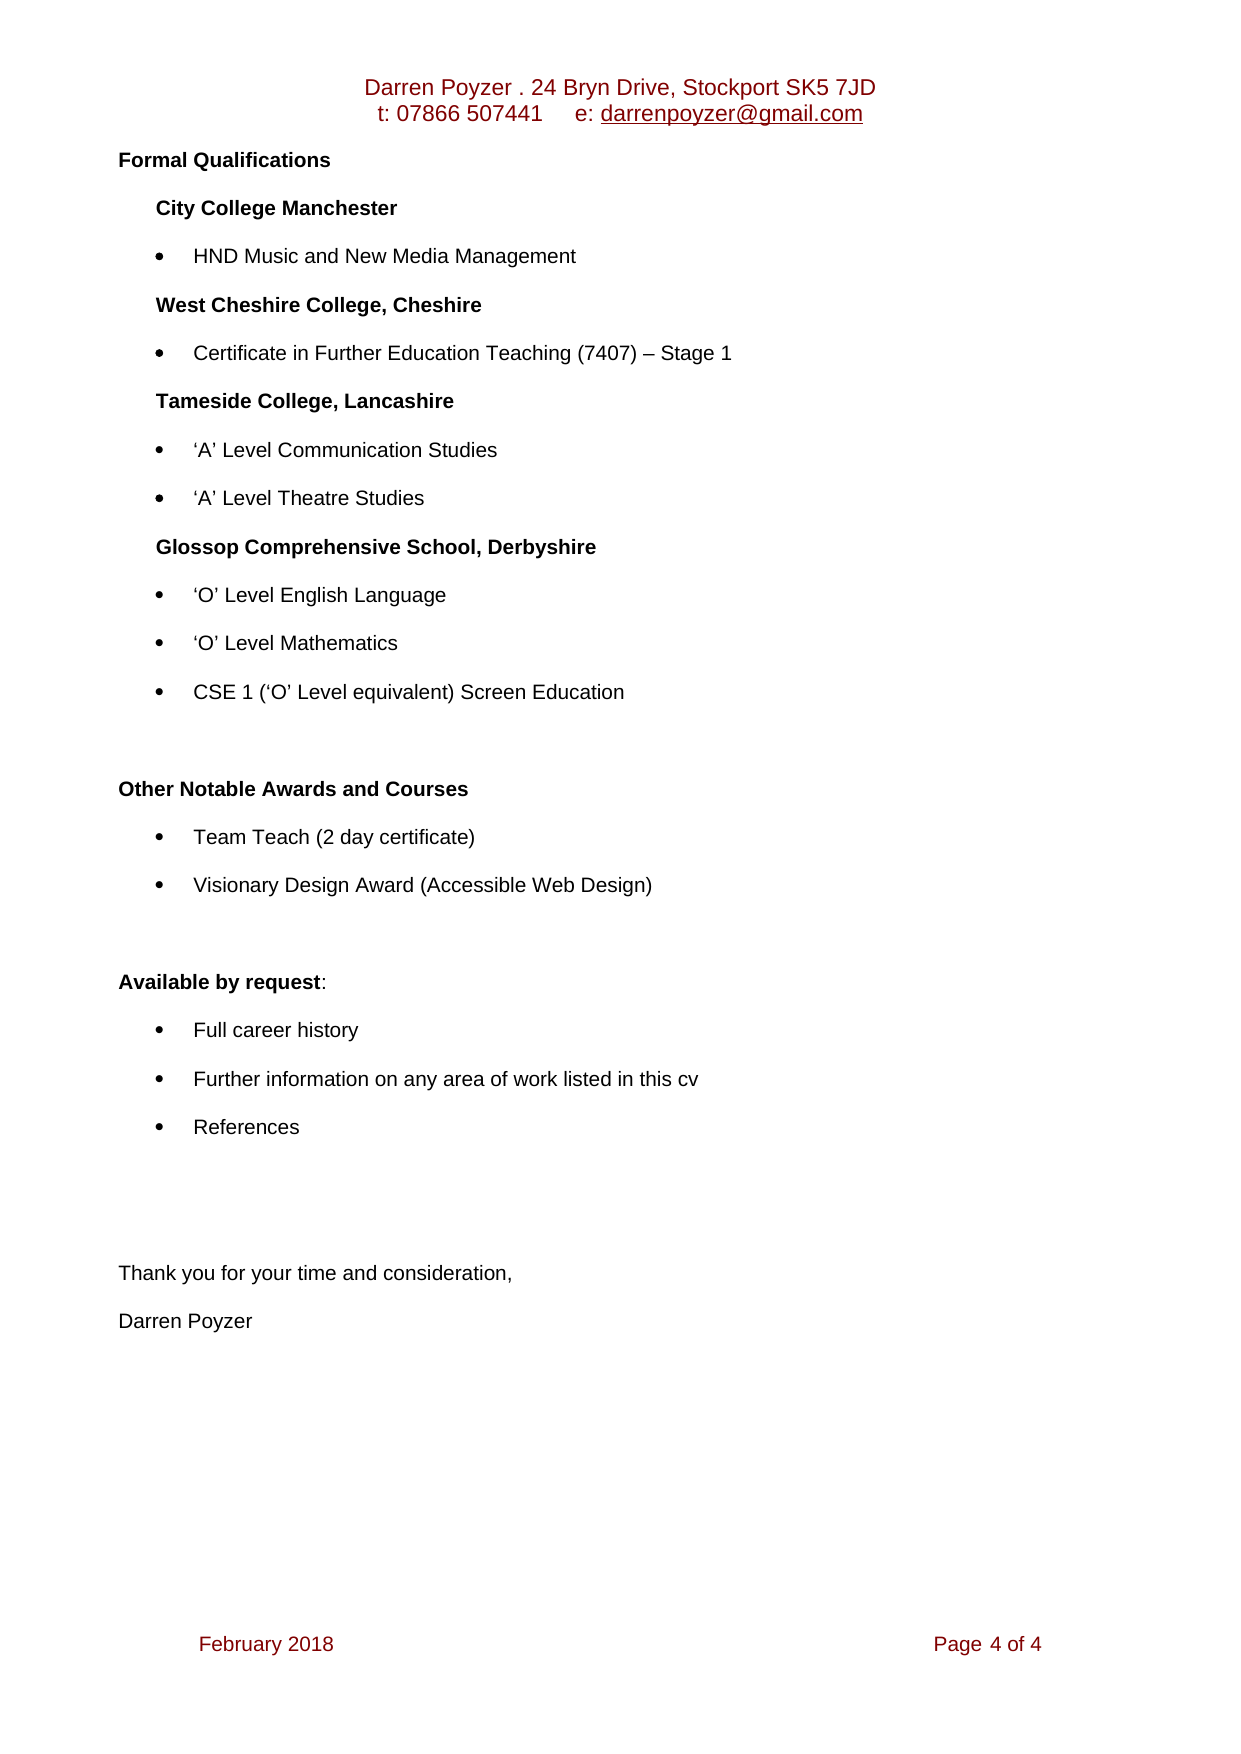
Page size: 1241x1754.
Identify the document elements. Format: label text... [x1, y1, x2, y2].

text , [118, 389, 1122, 413]
list Visionary Design Award (Accessible Web Design) [156, 873, 1122, 897]
text Available by request: [118, 970, 1122, 994]
list Team Teach (2 day certificate) [156, 825, 1122, 849]
list Further information on any area of work listed in this cv [156, 1067, 1122, 1091]
text Darren Poyzer [118, 1309, 1122, 1333]
list ‘O’ Level English Language [156, 583, 1122, 607]
list Certificate in Further Education Teaching (7407) – Stage 1 [156, 341, 1122, 365]
list ‘A’ Level Theatre Studies [156, 486, 1122, 510]
text , Derbyshire [118, 534, 1122, 558]
text Other Notable Awards and Courses [118, 776, 1122, 800]
list CSE 1 (‘O’ Level equivalent) Screen Education [156, 680, 1122, 704]
text Formal Qualifications [118, 147, 1122, 171]
list Full career history [156, 1018, 1122, 1042]
list References [156, 1115, 1122, 1139]
list ‘O’ Level Mathematics [156, 631, 1122, 655]
list ‘A’ Level Communication Studies [156, 438, 1122, 462]
list HND Music and New Media Management [156, 244, 1122, 268]
text Thank you for your time and consideration, [118, 1260, 1122, 1284]
text , [156, 292, 1122, 316]
